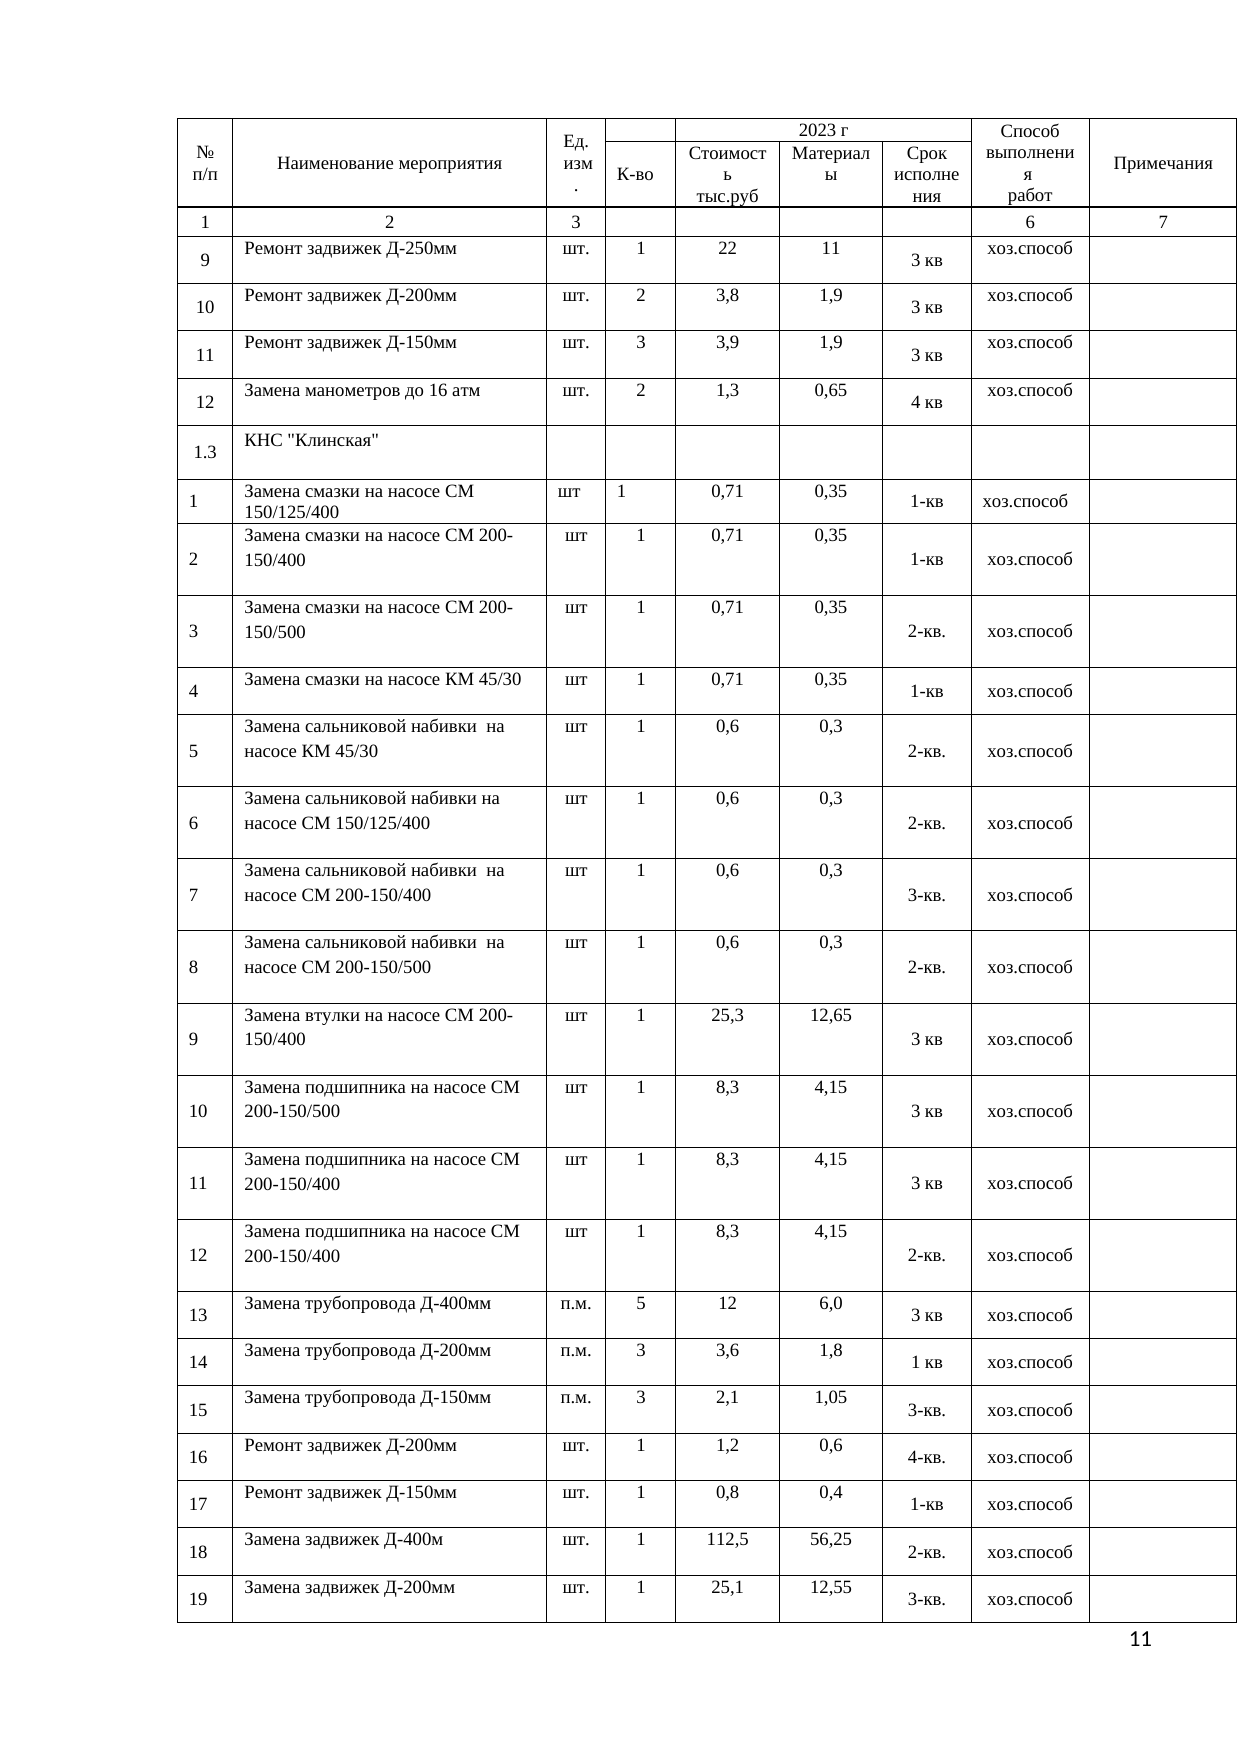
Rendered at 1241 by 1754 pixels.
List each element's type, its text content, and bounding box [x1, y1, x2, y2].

table_cell Замена смазки на насосе СМ 200-150/400 [233, 524, 546, 595]
table_cell 1 [606, 1220, 675, 1291]
table_cell [780, 208, 882, 236]
table_cell 3 кв [883, 331, 971, 377]
table_cell 0,8 [676, 1481, 779, 1527]
table_cell 0,6 [676, 931, 779, 1002]
table_cell 10 [178, 284, 232, 330]
table_cell 1,9 [780, 284, 882, 330]
table_cell хоз.способ [972, 284, 1089, 330]
table_cell Замена втулки на насосе СМ 200-150/400 [233, 1004, 546, 1074]
table_cell 0,71 [676, 668, 779, 714]
table_cell 3-кв. [883, 1576, 971, 1622]
table_cell 1,9 [780, 331, 882, 377]
table_cell шт [547, 668, 605, 714]
table_cell Ремонт задвижек Д-200мм [233, 284, 546, 330]
table_cell Замена сальниковой набивки на насосе СМ 200-150/400 [233, 859, 546, 930]
table_cell 6,0 [780, 1292, 882, 1338]
table_cell 9 [178, 1004, 232, 1074]
table_cell 6 [178, 787, 232, 858]
table_cell 0,35 [780, 480, 882, 523]
table_cell [883, 426, 971, 478]
table_cell [1090, 284, 1236, 330]
table_cell 25,1 [676, 1576, 779, 1622]
table_cell 11 [178, 1148, 232, 1219]
table_cell 11 [780, 237, 882, 283]
table_cell 8,3 [676, 1148, 779, 1219]
table_cell 4,15 [780, 1148, 882, 1219]
table_cell 9 [178, 237, 232, 283]
table_cell [1090, 426, 1236, 478]
table_cell 1 [606, 859, 675, 930]
table_cell Стоимость тыс.руб [676, 142, 779, 206]
table_cell Замена задвижек Д-400м [233, 1528, 546, 1574]
table_cell хоз.способ [972, 1339, 1089, 1385]
table_cell 12,65 [780, 1004, 882, 1074]
table_cell хоз.способ [972, 1576, 1089, 1622]
table_cell [780, 426, 882, 478]
table_cell 0,3 [780, 715, 882, 786]
table_cell 8 [178, 931, 232, 1002]
table_cell 4 кв [883, 379, 971, 425]
table_cell 3,9 [676, 331, 779, 377]
table_cell шт. [547, 237, 605, 283]
table_cell [1090, 237, 1236, 283]
table_cell 7 [1090, 208, 1236, 236]
table_cell 3 [178, 596, 232, 667]
table_cell Материалы [780, 142, 882, 206]
table_cell хоз.способ [972, 379, 1089, 425]
table_cell шт [547, 1004, 605, 1074]
table_cell шт. [547, 379, 605, 425]
table_cell шт [547, 715, 605, 786]
table_cell хоз.способ [972, 524, 1089, 595]
table_cell 5 [606, 1292, 675, 1338]
table_cell [972, 426, 1089, 478]
table_cell 0,3 [780, 931, 882, 1002]
table_cell 0,35 [780, 524, 882, 595]
table_cell 12,55 [780, 1576, 882, 1622]
table_cell [1090, 715, 1236, 786]
table_cell [1090, 1434, 1236, 1480]
table_cell 112,5 [676, 1528, 779, 1574]
table_cell 3 кв [883, 1148, 971, 1219]
table_cell 1 [606, 596, 675, 667]
table_cell хоз.способ [972, 1004, 1089, 1074]
table_cell шт. [547, 1481, 605, 1527]
table_cell 1 [606, 237, 675, 283]
table_cell [676, 426, 779, 478]
table_cell 15 [178, 1386, 232, 1433]
table_cell шт [547, 1220, 605, 1291]
table_cell 0,6 [780, 1434, 882, 1480]
table_cell [1090, 859, 1236, 930]
table_cell 3 [606, 331, 675, 377]
table_cell [883, 208, 971, 236]
table_cell 7 [178, 859, 232, 930]
table_cell 1-кв [883, 524, 971, 595]
table_cell 1-кв [883, 668, 971, 714]
table_cell хоз.способ [972, 596, 1089, 667]
table_cell хоз.способ [972, 715, 1089, 786]
table_cell Замена подшипника на насосе СМ 200-150/500 [233, 1076, 546, 1147]
table_cell 1 [606, 1148, 675, 1219]
table_cell 4-кв. [883, 1434, 971, 1480]
table_cell 3 кв [883, 1004, 971, 1074]
table_cell 1 [606, 1004, 675, 1074]
table_cell 1,8 [780, 1339, 882, 1385]
table_cell 6 [972, 208, 1089, 236]
table_cell шт [547, 596, 605, 667]
table_cell 18 [178, 1528, 232, 1574]
table_cell 0,6 [676, 859, 779, 930]
table_cell [1090, 379, 1236, 425]
table_cell Замена задвижек Д-200мм [233, 1576, 546, 1622]
table_cell хоз.способ [972, 1220, 1089, 1291]
table_cell Замена сальниковой набивки на насосе СМ 150/125/400 [233, 787, 546, 858]
table_cell 3 кв [883, 284, 971, 330]
table_cell 5 [178, 715, 232, 786]
table_cell 2 [606, 379, 675, 425]
table_cell Замена смазки на насосе СМ 150/125/400 [233, 480, 546, 523]
table_cell 1 кв [883, 1339, 971, 1385]
table_cell шт. [547, 284, 605, 330]
table_cell КНС "Клинская" [233, 426, 546, 478]
table_cell [606, 426, 675, 478]
table_cell 3,8 [676, 284, 779, 330]
table_cell хоз.способ [972, 931, 1089, 1002]
table_cell 1 [178, 480, 232, 523]
table_cell хоз.способ [972, 480, 1089, 523]
table_cell 3 [606, 1339, 675, 1385]
table_cell [1090, 1481, 1236, 1527]
table_cell Замена трубопровода Д-200мм [233, 1339, 546, 1385]
table_cell п.м. [547, 1386, 605, 1433]
table_cell Замена сальниковой набивки на насосе КМ 45/30 [233, 715, 546, 786]
table_cell 12 [676, 1292, 779, 1338]
table_cell 1 [606, 668, 675, 714]
table_header 2023 г [676, 119, 971, 141]
table_cell 0,35 [780, 596, 882, 667]
table_header Способ выполнения работ [972, 119, 1089, 206]
table_cell 8,3 [676, 1220, 779, 1291]
table_header [606, 119, 675, 141]
table_cell 3 [606, 1386, 675, 1433]
table_cell шт. [547, 1576, 605, 1622]
table_cell 11 [178, 331, 232, 377]
table_cell п.м. [547, 1339, 605, 1385]
table_cell 1 [606, 1528, 675, 1574]
table_cell [1090, 668, 1236, 714]
table_cell 56,25 [780, 1528, 882, 1574]
table_cell 2-кв. [883, 931, 971, 1002]
table_cell [1090, 1220, 1236, 1291]
table_cell 0,6 [676, 787, 779, 858]
table_cell [1090, 596, 1236, 667]
table_cell хоз.способ [972, 1481, 1089, 1527]
table_cell шт [547, 480, 605, 523]
table_cell [676, 208, 779, 236]
table_cell [1090, 931, 1236, 1002]
table_cell 0,4 [780, 1481, 882, 1527]
table_cell шт. [547, 1434, 605, 1480]
table_cell 1 [606, 524, 675, 595]
table_cell хоз.способ [972, 859, 1089, 930]
table_cell [1090, 524, 1236, 595]
table_cell хоз.способ [972, 1386, 1089, 1433]
table_cell шт [547, 859, 605, 930]
table_cell хоз.способ [972, 1434, 1089, 1480]
table_cell 3-кв. [883, 859, 971, 930]
table_cell Замена смазки на насосе КМ 45/30 [233, 668, 546, 714]
table_cell 1,05 [780, 1386, 882, 1433]
table_cell 25,3 [676, 1004, 779, 1074]
table_header Наименование мероприятия [233, 119, 546, 206]
table_cell 3 кв [883, 237, 971, 283]
table_cell 4 [178, 668, 232, 714]
table_cell 1 [178, 208, 232, 236]
table_cell 10 [178, 1076, 232, 1147]
table_cell шт [547, 787, 605, 858]
table_cell [1090, 1148, 1236, 1219]
table_cell 3 кв [883, 1292, 971, 1338]
table_cell 0,6 [676, 715, 779, 786]
table_cell Ремонт задвижек Д-150мм [233, 331, 546, 377]
table_cell 2-кв. [883, 596, 971, 667]
table_cell 22 [676, 237, 779, 283]
table_cell хоз.способ [972, 1528, 1089, 1574]
table_cell 0,71 [676, 596, 779, 667]
table_cell 3 [547, 208, 605, 236]
table_cell шт [547, 1148, 605, 1219]
table_cell 2 [178, 524, 232, 595]
table_cell 1 [606, 1434, 675, 1480]
table_cell 16 [178, 1434, 232, 1480]
table_header Примечания [1090, 119, 1236, 206]
table_cell 3 кв [883, 1076, 971, 1147]
table_cell п.м. [547, 1292, 605, 1338]
table_cell [606, 208, 675, 236]
table_cell 1 [606, 480, 675, 523]
table_cell [1090, 1386, 1236, 1433]
table_cell хоз.способ [972, 1148, 1089, 1219]
table_cell 1.3 [178, 426, 232, 478]
table_cell 1 [606, 715, 675, 786]
table_cell хоз.способ [972, 668, 1089, 714]
table_cell 0,3 [780, 787, 882, 858]
table_cell Замена подшипника на насосе СМ 200-150/400 [233, 1220, 546, 1291]
table_cell шт [547, 524, 605, 595]
table_cell Ремонт задвижек Д-250мм [233, 237, 546, 283]
table_cell хоз.способ [972, 787, 1089, 858]
table_cell 1 [606, 1481, 675, 1527]
table_cell 2 [233, 208, 546, 236]
table_cell 2-кв. [883, 1528, 971, 1574]
table_cell хоз.способ [972, 1076, 1089, 1147]
table_cell шт [547, 931, 605, 1002]
table_cell 1 [606, 1576, 675, 1622]
table_cell 0,35 [780, 668, 882, 714]
table_cell шт [547, 1076, 605, 1147]
table_cell 1,3 [676, 379, 779, 425]
table_cell [1090, 787, 1236, 858]
table_cell 0,65 [780, 379, 882, 425]
table_cell 12 [178, 379, 232, 425]
table_cell Ремонт задвижек Д-200мм [233, 1434, 546, 1480]
table_cell [1090, 1528, 1236, 1574]
table_cell Замена манометров до 16 атм [233, 379, 546, 425]
table_cell Замена трубопровода Д-150мм [233, 1386, 546, 1433]
table_cell [1090, 331, 1236, 377]
table_cell К-во [606, 142, 675, 206]
table_cell [1090, 480, 1236, 523]
table_cell 0,71 [676, 524, 779, 595]
table_cell 17 [178, 1481, 232, 1527]
table_cell Замена подшипника на насосе СМ 200-150/400 [233, 1148, 546, 1219]
table_cell 1-кв [883, 1481, 971, 1527]
table_cell [1090, 1339, 1236, 1385]
table_cell 2-кв. [883, 715, 971, 786]
table_cell 8,3 [676, 1076, 779, 1147]
table_cell [1090, 1576, 1236, 1622]
table_cell 13 [178, 1292, 232, 1338]
table_cell 3,6 [676, 1339, 779, 1385]
table_cell 1 [606, 1076, 675, 1147]
table_cell хоз.способ [972, 331, 1089, 377]
table_cell 1,2 [676, 1434, 779, 1480]
table_cell 0,71 [676, 480, 779, 523]
table_cell 0,3 [780, 859, 882, 930]
table_cell 2-кв. [883, 1220, 971, 1291]
table_cell Замена смазки на насосе СМ 200-150/500 [233, 596, 546, 667]
table_cell 1 [606, 931, 675, 1002]
table_cell [1090, 1292, 1236, 1338]
table_header № п/п [178, 119, 232, 206]
table_cell 4,15 [780, 1076, 882, 1147]
table_cell 1-кв [883, 480, 971, 523]
table_cell [1090, 1004, 1236, 1074]
table_cell 2 [606, 284, 675, 330]
table_cell 14 [178, 1339, 232, 1385]
table_cell [547, 426, 605, 478]
table_header Ед. изм. [547, 119, 605, 206]
table_cell 2,1 [676, 1386, 779, 1433]
table_cell Замена трубопровода Д-400мм [233, 1292, 546, 1338]
table_cell 2-кв. [883, 787, 971, 858]
table_cell 12 [178, 1220, 232, 1291]
table_cell 4,15 [780, 1220, 882, 1291]
table_cell Замена сальниковой набивки на насосе СМ 200-150/500 [233, 931, 546, 1002]
table_cell 1 [606, 787, 675, 858]
table_cell шт. [547, 331, 605, 377]
table_cell хоз.способ [972, 237, 1089, 283]
table_cell 3-кв. [883, 1386, 971, 1433]
table_cell 19 [178, 1576, 232, 1622]
table_cell Срок исполнения [883, 142, 971, 206]
table_cell шт. [547, 1528, 605, 1574]
table_cell хоз.способ [972, 1292, 1089, 1338]
table_cell [1090, 1076, 1236, 1147]
table_cell Ремонт задвижек Д-150мм [233, 1481, 546, 1527]
